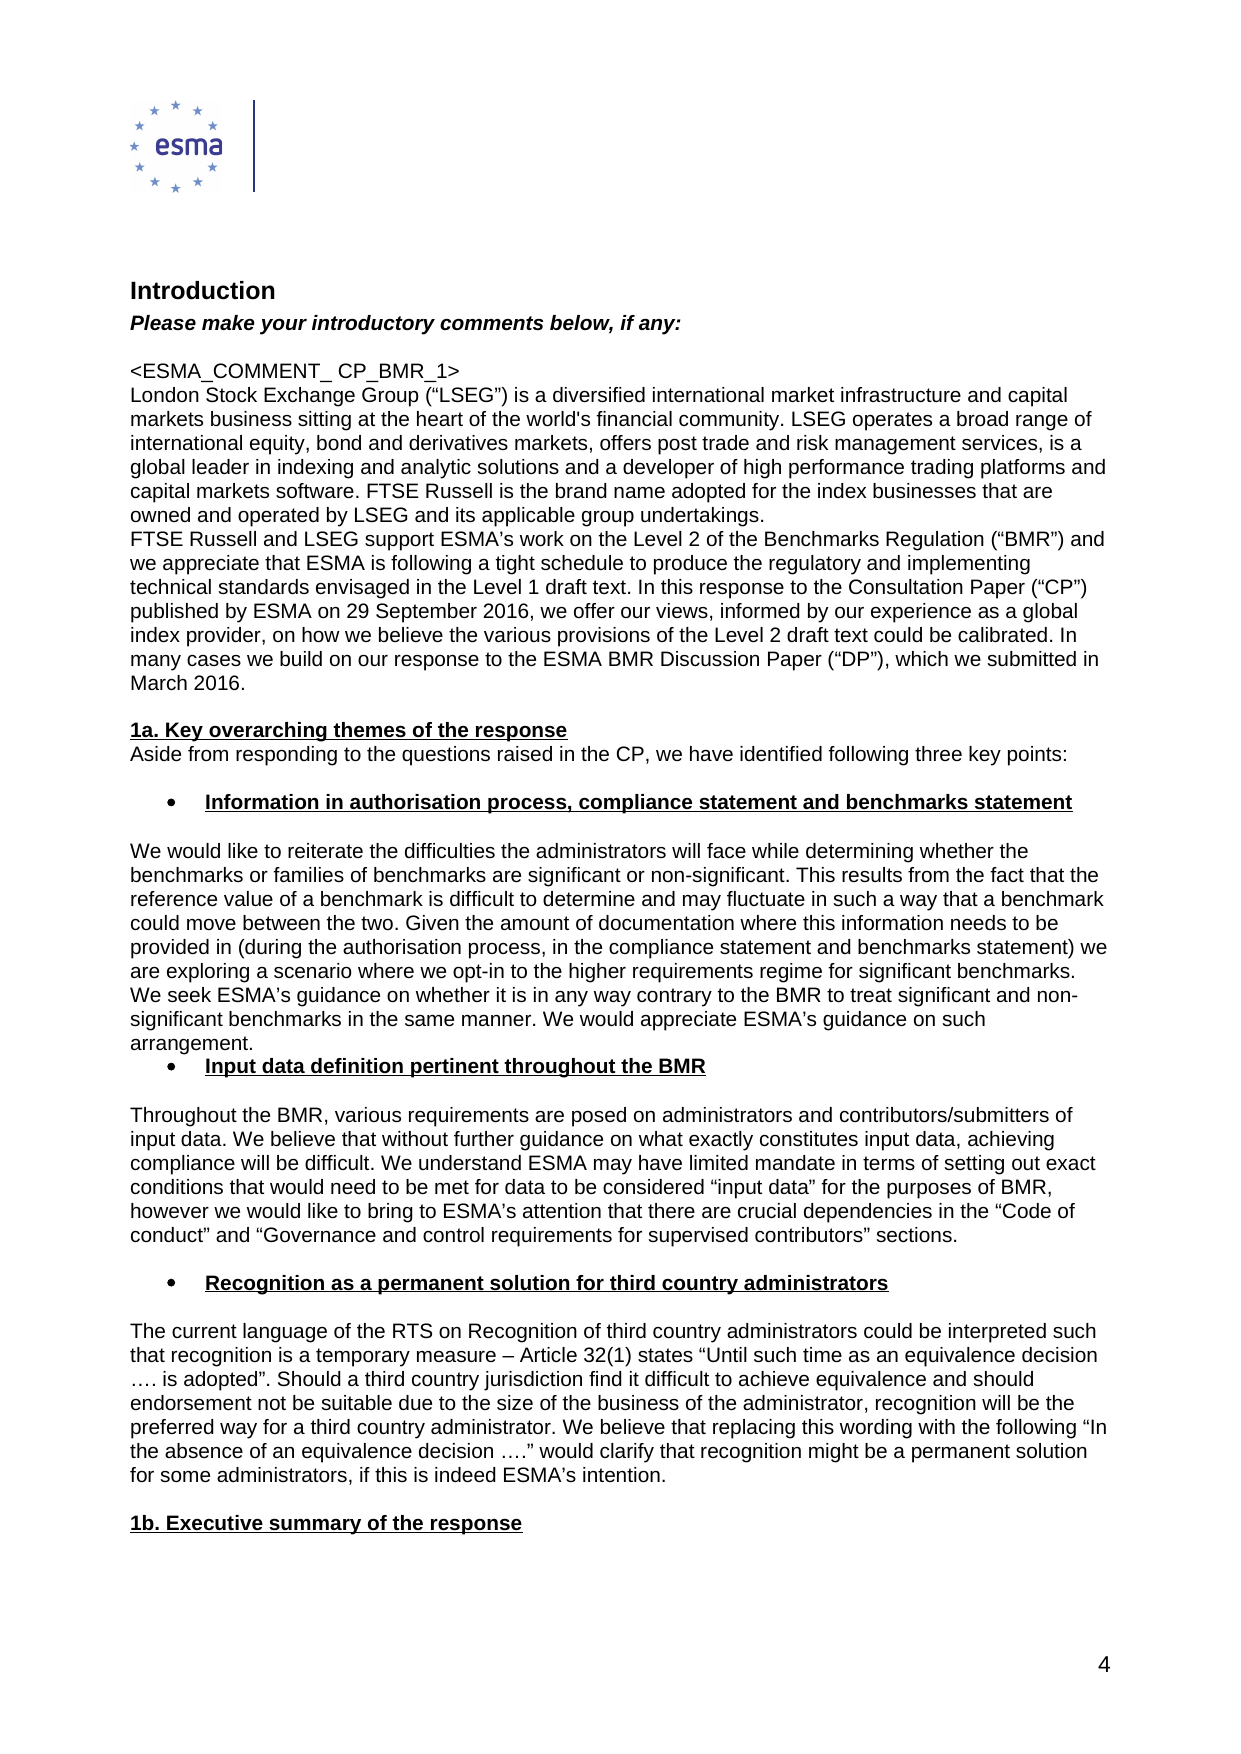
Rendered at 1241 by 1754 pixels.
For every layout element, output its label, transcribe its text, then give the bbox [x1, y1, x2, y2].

text <ESMA_COMMENT_ CP_BMR_1> [130, 359, 1110, 383]
list Recognition as a permanent solution for third country administrators [167, 1270, 1110, 1294]
list Input data definition pertinent throughout the BMR [167, 1054, 1110, 1078]
text Throughout the BMR, various requirements are posed on administrators and contributors/submitters of input data. We believe that without further guidance on what exactly constitutes input data, achieving compliance will be difficult. We understand ESMA may have limited mandate in terms of setting out exact conditions that would need to be met for data to be considered “input data” for the purposes of BMR, however we would like to bring to ESMA’s attention that there are crucial dependencies in the “Code of conduct” and “Governance and control requirements for supervised contributors” sections. [130, 1103, 1110, 1246]
text FTSE Russell and LSEG support ESMA’s work on the Level 2 of the Benchmarks Regulation (“BMR”) and we appreciate that ESMA is following a tight schedule to produce the regulatory and implementing technical standards envisaged in the Level 1 draft text. In this response to the Consultation Paper (“CP”) published by ESMA on 29 September 2016, we offer our views, informed by our experience as a global index provider, on how we believe the various provisions of the Level 2 draft text could be calibrated. In many cases we build on our response to the ESMA BMR Discussion Paper (“DP”), which we submitted in March 2016. [130, 527, 1110, 694]
text 1b. Executive summary of the response [130, 1511, 1110, 1534]
text Aside from responding to the questions raised in the CP, we have identified following three key points: [130, 742, 1110, 766]
text London Stock Exchange Group (“LSEG”) is a diversified international market infrastructure and capital markets business sitting at the heart of the world's financial community. LSEG operates a broad range of international equity, bond and derivatives markets, offers post trade and risk management services, is a global leader in indexing and analytic solutions and a developer of high performance trading platforms and capital markets software. FTSE Russell is the brand name adopted for the index businesses that are owned and operated by LSEG and its applicable group undertakings. [130, 383, 1110, 527]
picture [129, 100, 223, 193]
text We would like to reiterate the difficulties the administrators will face while determining whether the benchmarks or families of benchmarks are significant or non-significant. This results from the fact that the reference value of a benchmark is difficult to determine and may fluctuate in such a way that a benchmark could move between the two. Given the amount of documentation where this information needs to be provided in (during the authorisation process, in the compliance statement and benchmarks statement) we are exploring a scenario where we opt-in to the higher requirements regime for significant benchmarks. We seek ESMA’s guidance on whether it is in any way contrary to the BMR to treat significant and non-significant benchmarks in the same manner. We would appreciate ESMA’s guidance on such arrangement. [130, 839, 1110, 1054]
text Please make your introductory comments below, if any: [130, 311, 1110, 335]
subtitle Introduction [130, 276, 1110, 305]
text 1a. Key overarching themes of the response [130, 718, 1110, 742]
text The current language of the RTS on Recognition of third country administrators could be interpreted such that recognition is a temporary measure – Article 32(1) states “Until such time as an equivalence decision …. is adopted”. Should a third country jurisdiction find it difficult to achieve equivalence and should endorsement not be suitable due to the size of the business of the administrator, recognition will be the preferred way for a third country administrator. We believe that replacing this wording with the following “In the absence of an equivalence decision ….” would clarify that recognition might be a permanent solution for some administrators, if this is indeed ESMA’s intention. [130, 1319, 1110, 1487]
list Information in authorisation process, compliance statement and benchmarks statement [167, 790, 1110, 814]
